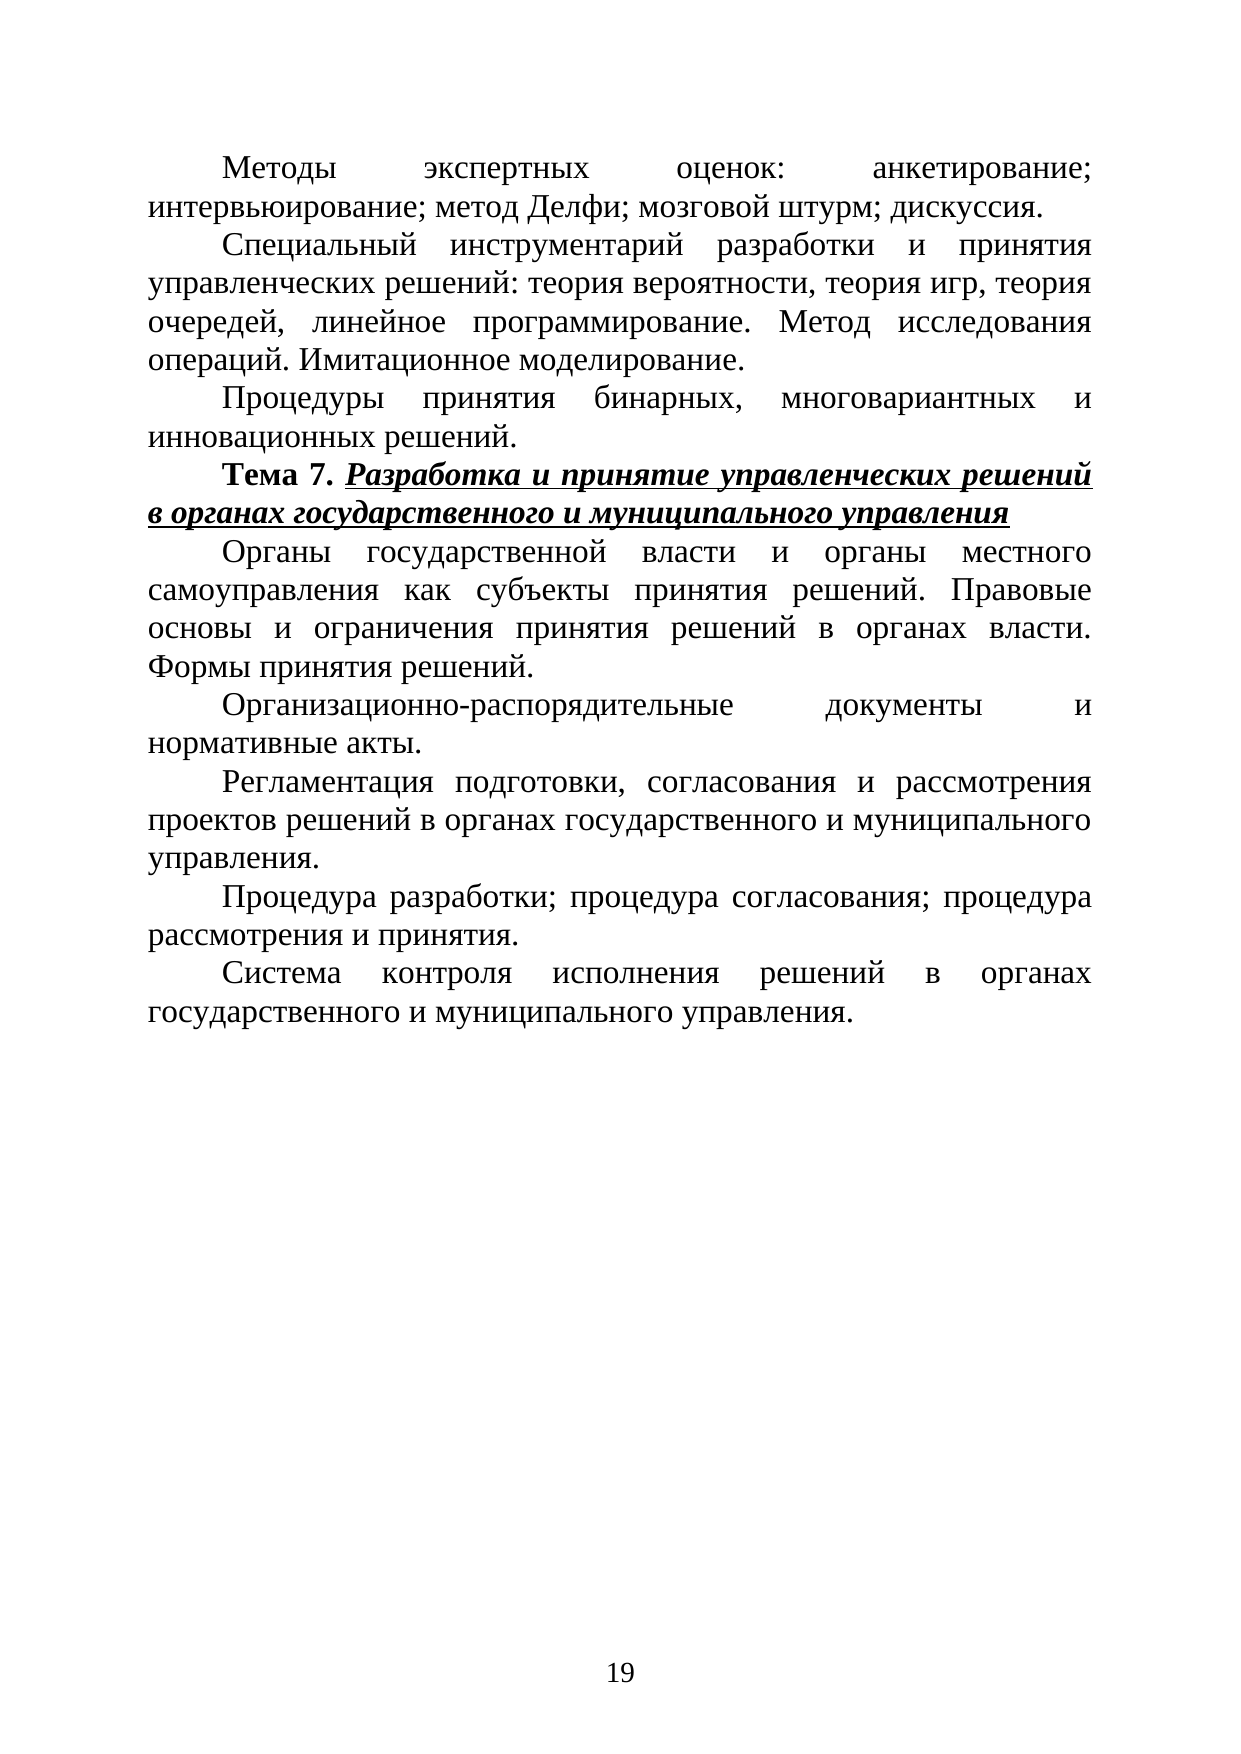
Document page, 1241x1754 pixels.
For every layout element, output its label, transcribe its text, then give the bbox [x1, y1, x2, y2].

text Специальный инструментарий разработки и принятия управленческих решений: теория вероятности, теория игр, теория очередей, линейное программирование. Метод исследования операций. Имитационное моделирование. [148, 224, 1092, 378]
text Органы государственной власти и органы местного самоуправления как субъекты принятия решений. Правовые основы и ограничения принятия решений в органах власти. Формы принятия решений. [148, 531, 1092, 684]
text Регламентация подготовки, согласования и рассмотрения проектов решений в органах государственного и муниципального управления. [148, 761, 1092, 876]
text Организационно-распорядительные документы и нормативные акты. [148, 684, 1092, 761]
text Процедуры принятия бинарных, многовариантных и инновационных решений. [148, 378, 1092, 454]
text Методы экспертных оценок: анкетирование; интервьюирование; метод Делфи; мозговой штурм; дискуссия. [148, 148, 1092, 224]
text Процедура разработки; процедура согласования; процедура рассмотрения и принятия. [148, 876, 1092, 953]
text Тема 7. Разработка и принятие управленческих решений в органах государственного и муниципального управления [148, 454, 1092, 531]
text Система контроля исполнения решений в органах государственного и муниципального управления. [148, 953, 1092, 1029]
